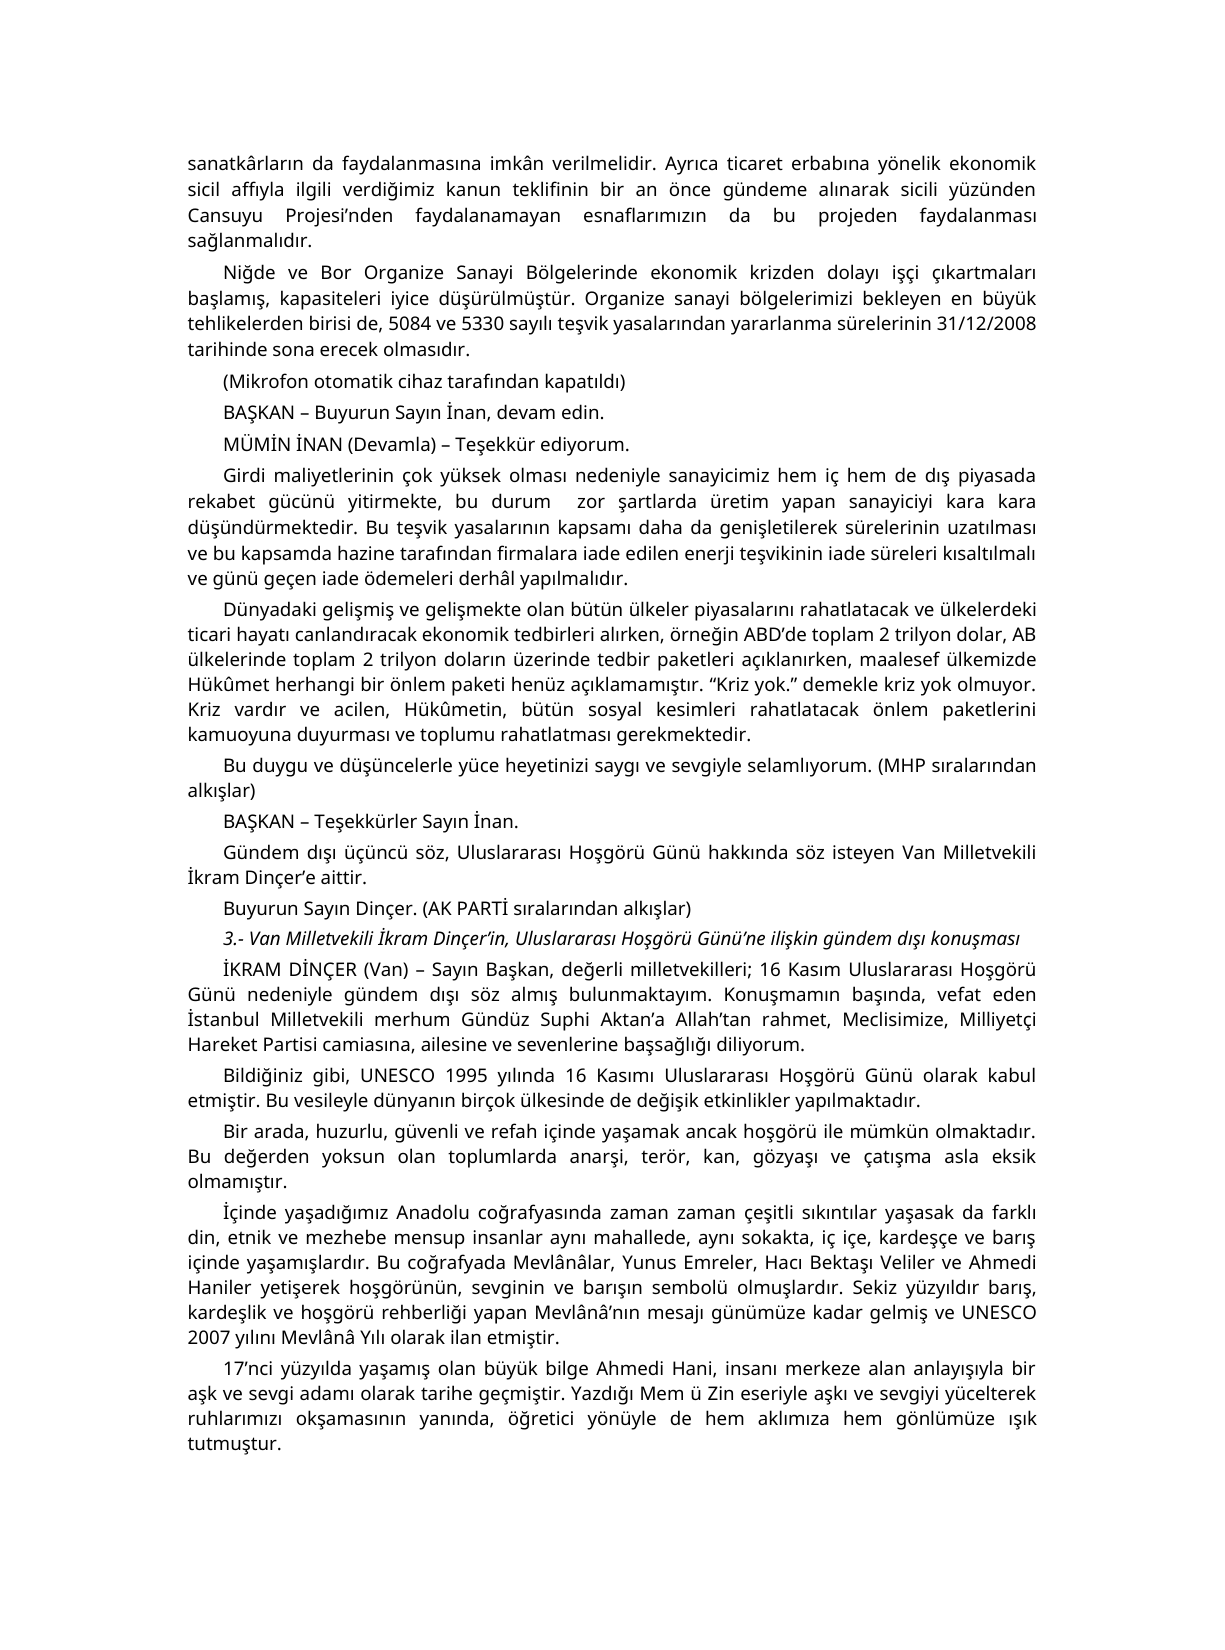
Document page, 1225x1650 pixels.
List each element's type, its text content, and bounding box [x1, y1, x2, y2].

text Bir arada, huzurlu, güvenli ve refah içinde yaşamak ancak hoşgörü ile mümkün olmaktadır. Bu değerden yoksun olan toplumlarda anarşi, terör, kan, gözyaşı ve çatışma asla eksik olmamıştır. [187, 1118, 1037, 1193]
text 17’nci yüzyılda yaşamış olan büyük bilge Ahmedi Hani, insanı merkeze alan anlayışıyla bir aşk ve sevgi adamı olarak tarihe geçmiştir. Yazdığı Mem ü Zin eseriyle aşkı ve sevgiyi yücelterek ruhlarımızı okşamasının yanında, öğretici yönüyle de hem aklımıza hem gönlümüze ışık tutmuştur. [187, 1355, 1037, 1455]
text Bildiğiniz gibi, UNESCO 1995 yılında 16 Kasımı Uluslararası Hoşgörü Günü olarak kabul etmiştir. Bu vesileyle dünyanın birçok ülkesinde de değişik etkinlikler yapılmaktadır. [187, 1062, 1037, 1112]
text Bu duygu ve düşüncelerle yüce heyetinizi saygı ve sevgiyle selamlıyorum. (MHP sıralarından alkışlar) [187, 752, 1037, 802]
text Gündem dışı üçüncü söz, Uluslararası Hoşgörü Günü hakkında söz isteyen Van Milletvekili İkram Dinçer’e aittir. [187, 839, 1037, 889]
text MÜMİN İNAN (Devamla) – Teşekkür ediyorum. [187, 431, 1037, 456]
text (Mikrofon otomatik cihaz tarafından kapatıldı) [187, 367, 1037, 393]
text İçinde yaşadığımız Anadolu coğrafyasında zaman zaman çeşitli sıkıntılar yaşasak da farklı din, etnik ve mezhebe mensup insanlar aynı mahallede, aynı sokakta, iç içe, kardeşçe ve barış içinde yaşamışlardır. Bu coğrafyada Mevlânâlar, Yunus Emreler, Hacı Bektaşı Veliler ve Ahmedi Haniler yetişerek hoşgörünün, sevginin ve barışın sembolü olmuşlardır. Sekiz yüzyıldır barış, kardeşlik ve hoşgörü rehberliği yapan Mevlânâ’nın mesajı günümüze kadar gelmiş ve UNESCO 2007 yılını Mevlânâ Yılı olarak ilan etmiştir. [187, 1199, 1037, 1349]
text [187, 150, 1037, 253]
text Buyurun Sayın Dinçer. (AK PARTİ sıralarından alkışlar) [187, 895, 1037, 920]
text BAŞKAN – Buyurun Sayın İnan, devam edin. [187, 399, 1037, 425]
text 3.- Van Milletvekili İkram Dinçer’in, Uluslararası Hoşgörü Günü’ne ilişkin gündem dışı konuşması [187, 926, 1037, 951]
text Dünyadaki gelişmiş ve gelişmekte olan bütün ülkeler piyasalarını rahatlatacak ve ülkelerdeki ticari hayatı canlandıracak ekonomik tedbirleri alırken, örneğin ABD’de toplam 2 trilyon dolar, AB ülkelerinde toplam 2 trilyon doların üzerinde tedbir paketleri açıklanırken, maalesef ülkemizde Hükûmet herhangi bir önlem paketi henüz açıklamamıştır. “Kriz yok.” demekle kriz yok olmuyor. Kriz vardır ve acilen, Hükûmetin, bütün sosyal kesimleri rahatlatacak önlem paketlerini kamuoyuna duyurması ve toplumu rahatlatması gerekmektedir. [187, 597, 1037, 747]
text Niğde ve Bor Organize Sanayi Bölgelerinde ekonomik krizden dolayı işçi çıkartmaları başlamış, kapasiteleri iyice düşürülmüştür. Organize sanayi bölgelerimizi bekleyen en büyük tehlikelerden birisi de, 5084 ve 5330 sayılı teşvik yasalarından yararlanma sürelerinin 31/12/2008 tarihinde sona erecek olmasıdır. [187, 259, 1037, 362]
text BAŞKAN – Teşekkürler Sayın İnan. [187, 808, 1037, 833]
text Girdi maliyetlerinin çok yüksek olması nedeniyle sanayicimiz hem iç hem de dış piyasada rekabet gücünü yitirmekte, bu durum zor şartlarda üretim yapan sanayiciyi kara kara düşündürmektedir. Bu teşvik yasalarının kapsamı daha da genişletilerek sürelerinin uzatılması ve bu kapsamda hazine tarafından firmalara iade edilen enerji teşvikinin iade süreleri kısaltılmalı ve günü geçen iade ödemeleri derhâl yapılmalıdır. [187, 462, 1037, 591]
text İKRAM DİNÇER (Van) – Sayın Başkan, değerli milletvekilleri; 16 Kasım Uluslararası Hoşgörü Günü nedeniyle gündem dışı söz almış bulunmaktayım. Konuşmamın başında, vefat eden İstanbul Milletvekili merhum Gündüz Suphi Aktan’a Allah’tan rahmet, Meclisimize, Milliyetçi Hareket Partisi camiasına, ailesine ve sevenlerine başsağlığı diliyorum. [187, 957, 1037, 1057]
